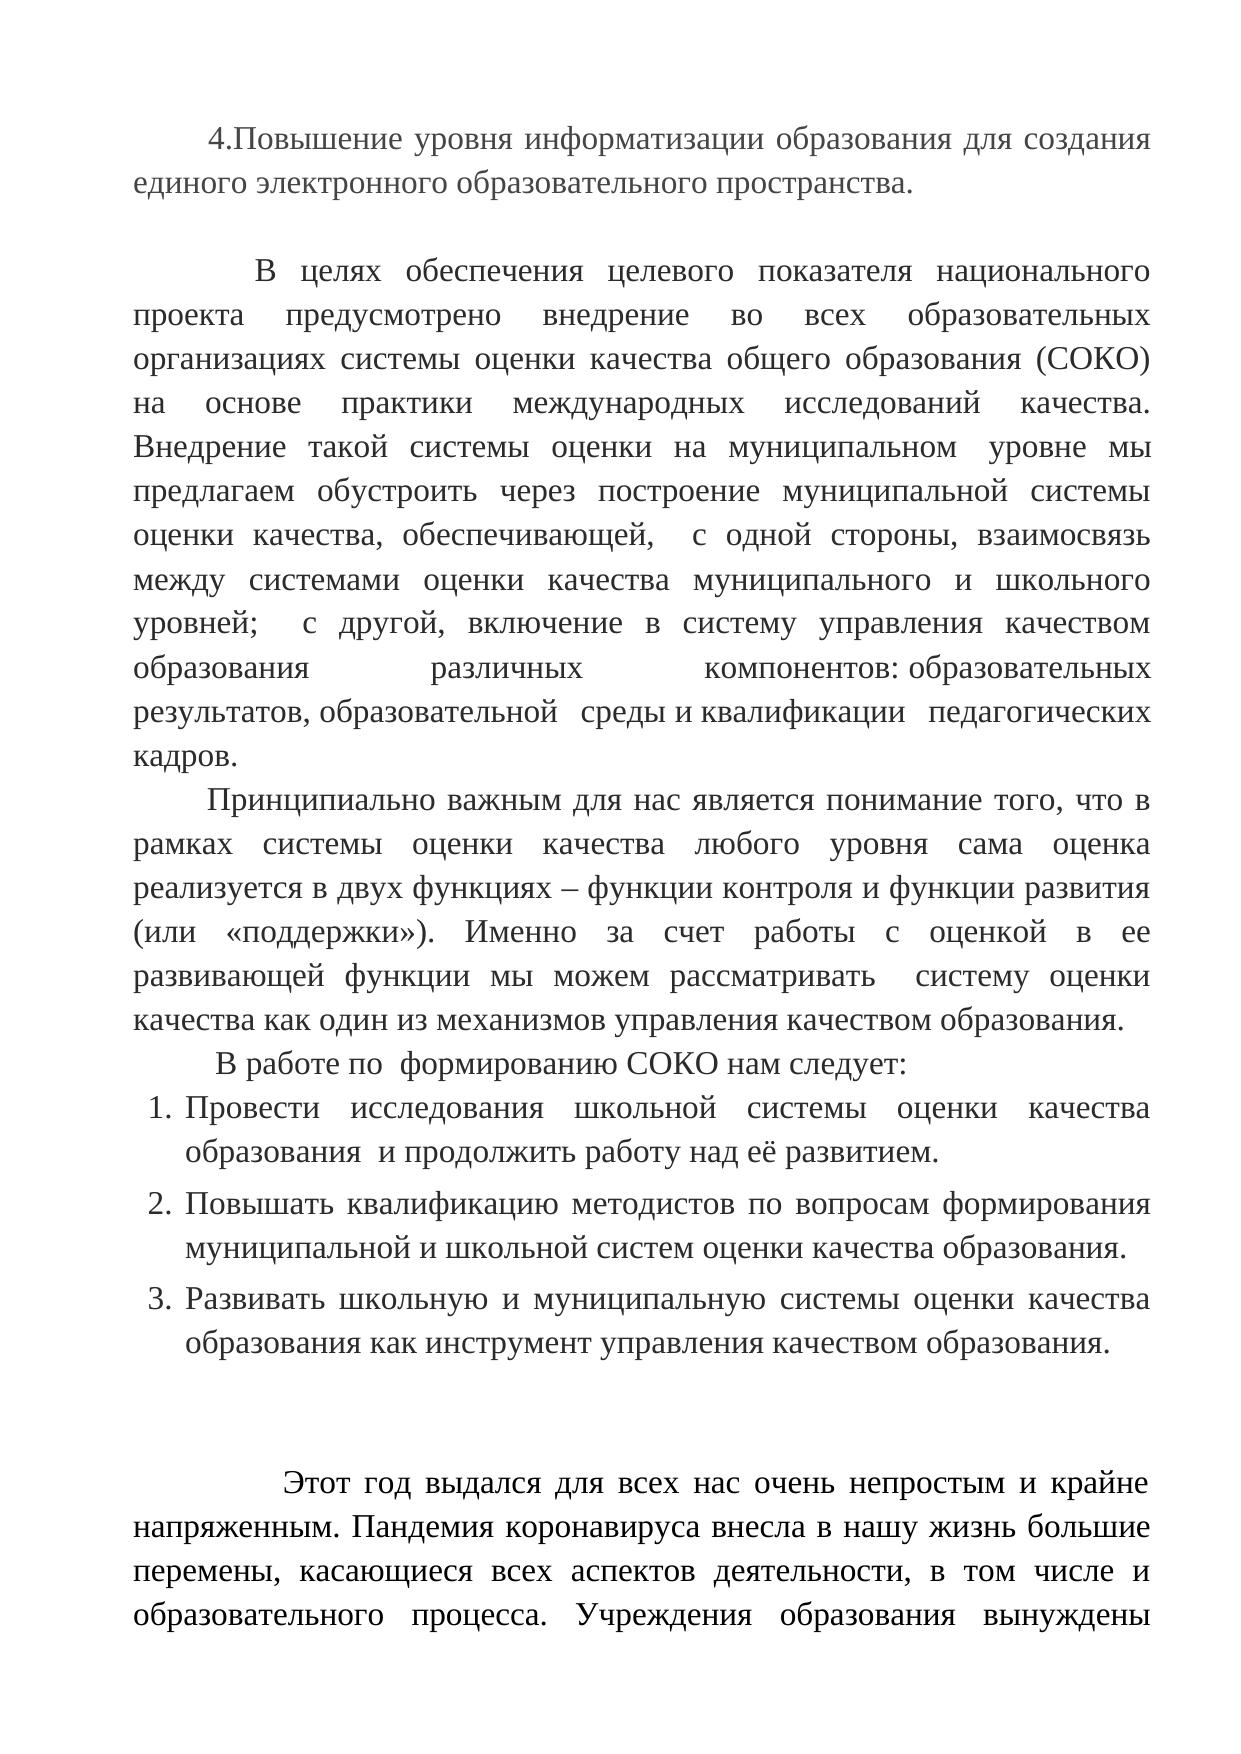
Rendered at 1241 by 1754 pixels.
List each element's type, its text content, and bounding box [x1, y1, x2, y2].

list Повышать квалификацию методистов по вопросам формирования муниципальной и школьной систем оценки качества образования. [147, 1183, 1152, 1265]
list Провести исследования школьной системы оценки качества образования и продолжить работу над её развитием. [147, 1087, 1152, 1170]
text В работе по формированию СОКО нам следует: [133, 1043, 1152, 1082]
text 4.Повышение уровня информатизации образования для создания единого электронного образовательного пространства. [133, 118, 1152, 201]
list Развивать школьную и муниципальную системы оценки качества образования как инструмент управления качеством образования. [147, 1278, 1152, 1361]
text В целях обеспечения целевого показателя национального проекта предусмотрено внедрение во всех образовательных организациях системы оценки качества общего образования (СОКО) на основе практики международных исследований качества. Внедрение такой системы оценки на муниципальном уровне мы предлагаем обустроить через построение муниципальной системы оценки качества, обеспечивающей, с одной стороны, взаимосвязь между системами оценки качества муниципального и школьного уровней; с другой, включение в систему управления качеством образования различных компонентов: образовательных результатов, образовательной среды и квалификации педагогических кадров. [133, 250, 1152, 773]
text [133, 1462, 1152, 1632]
text Принципиально важным для нас является понимание того, что в рамках системы оценки качества любого уровня сама оценка реализуется в двух функциях – функции контроля и функции развития (или «поддержки»). Именно за счет работы с оценкой в ее развивающей функции мы можем рассматривать систему оценки качества как один из механизмов управления качеством образования. [133, 779, 1152, 1038]
